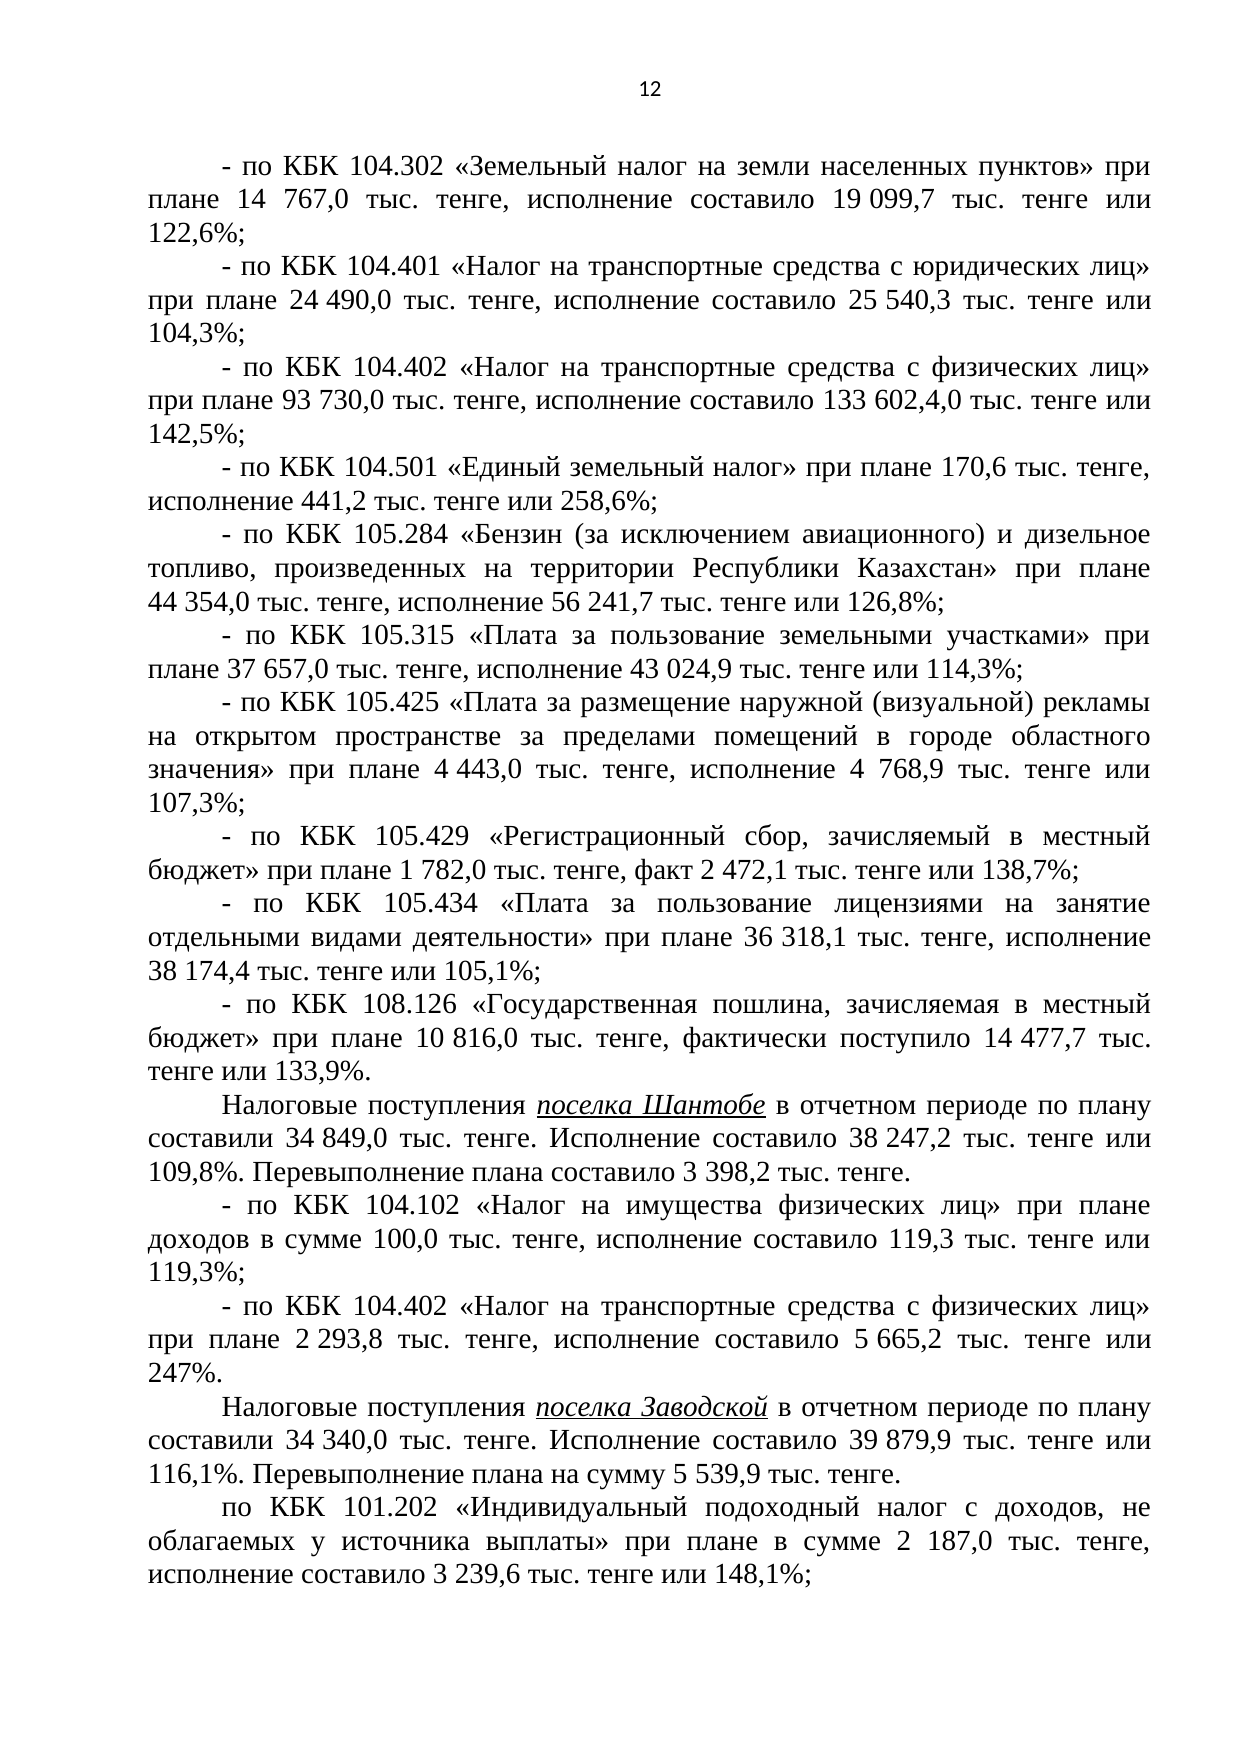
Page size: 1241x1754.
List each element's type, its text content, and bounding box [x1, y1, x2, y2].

text - по КБК 105.429 «Регистрационный сбор, зачисляемый в местный бюджет» при плане 1 782,0 тыс. тенге, факт 2 472,1 тыс. тенге или 138,7%; [148, 818, 1152, 886]
text - по КБК 108.126 «Государственная пошлина, зачисляемая в местный бюджет» при плане 10 816,0 тыс. тенге, фактически поступило 14 477,7 тыс. тенге или 133,9%. [148, 986, 1152, 1087]
text - по КБК 105.425 «Плата за размещение наружной (визуальной) рекламы на открытом пространстве за пределами помещений в городе областного значения» при плане 4 443,0 тыс. тенге, исполнение 4 768,9 тыс. тенге или 107,3%; [148, 684, 1152, 818]
text - по КБК 104.501 «Единый земельный налог» при плане 170,6 тыс. тенге, исполнение 441,2 тыс. тенге или 258,6%; [148, 449, 1152, 517]
text Налоговые поступления поселка Шантобе в отчетном периоде по плану составили 34 849,0 тыс. тенге. Исполнение составило 38 247,2 тыс. тенге или 109,8%. Перевыполнение плана составило 3 398,2 тыс. тенге. [148, 1087, 1152, 1187]
text Налоговые поступления поселка Заводской в отчетном периоде по плану составили 34 340,0 тыс. тенге. Исполнение составило 39 879,9 тыс. тенге или 116,1%. Перевыполнение плана на сумму 5 539,9 тыс. тенге. [148, 1389, 1152, 1489]
text - по КБК 105.434 «Плата за пользование лицензиями на занятие отдельными видами деятельности» при плане 36 318,1 тыс. тенге, исполнение 38 174,4 тыс. тенге или 105,1%; [148, 886, 1152, 986]
text - по КБК 104.402 «Налог на транспортные средства с физических лиц» при плане 93 730,0 тыс. тенге, исполнение составило 133 602,4,0 тыс. тенге или 142,5%; [148, 349, 1152, 449]
text - по КБК 104.401 «Налог на транспортные средства с юридических лиц» при плане 24 490,0 тыс. тенге, исполнение составило 25 540,3 тыс. тенге или 104,3%; [148, 248, 1152, 349]
text - по КБК 104.102 «Налог на имущества физических лиц» при плане доходов в сумме 100,0 тыс. тенге, исполнение составило 119,3 тыс. тенге или 119,3%; [148, 1187, 1152, 1288]
text - по КБК 105.284 «Бензин (за исключением авиационного) и дизельное топливо, произведенных на территории Республики Казахстан» при плане 44 354,0 тыс. тенге, исполнение 56 241,7 тыс. тенге или 126,8%; [148, 517, 1152, 617]
text - по КБК 105.315 «Плата за пользование земельными участками» при плане 37 657,0 тыс. тенге, исполнение 43 024,9 тыс. тенге или 114,3%; [148, 617, 1152, 684]
text - по КБК 104.302 «Земельный налог на земли населенных пунктов» при плане 14 767,0 тыс. тенге, исполнение составило 19 099,7 тыс. тенге или 122,6%; [148, 148, 1152, 248]
text - по КБК 104.402 «Налог на транспортные средства с физических лиц» при плане 2 293,8 тыс. тенге, исполнение составило 5 665,2 тыс. тенге или 247%. [148, 1288, 1152, 1389]
text по КБК 101.202 «Индивидуальный подоходный налог с доходов, не облагаемых у источника выплаты» при плане в сумме 2 187,0 тыс. тенге, исполнение составило 3 239,6 тыс. тенге или 148,1%; [148, 1489, 1152, 1590]
